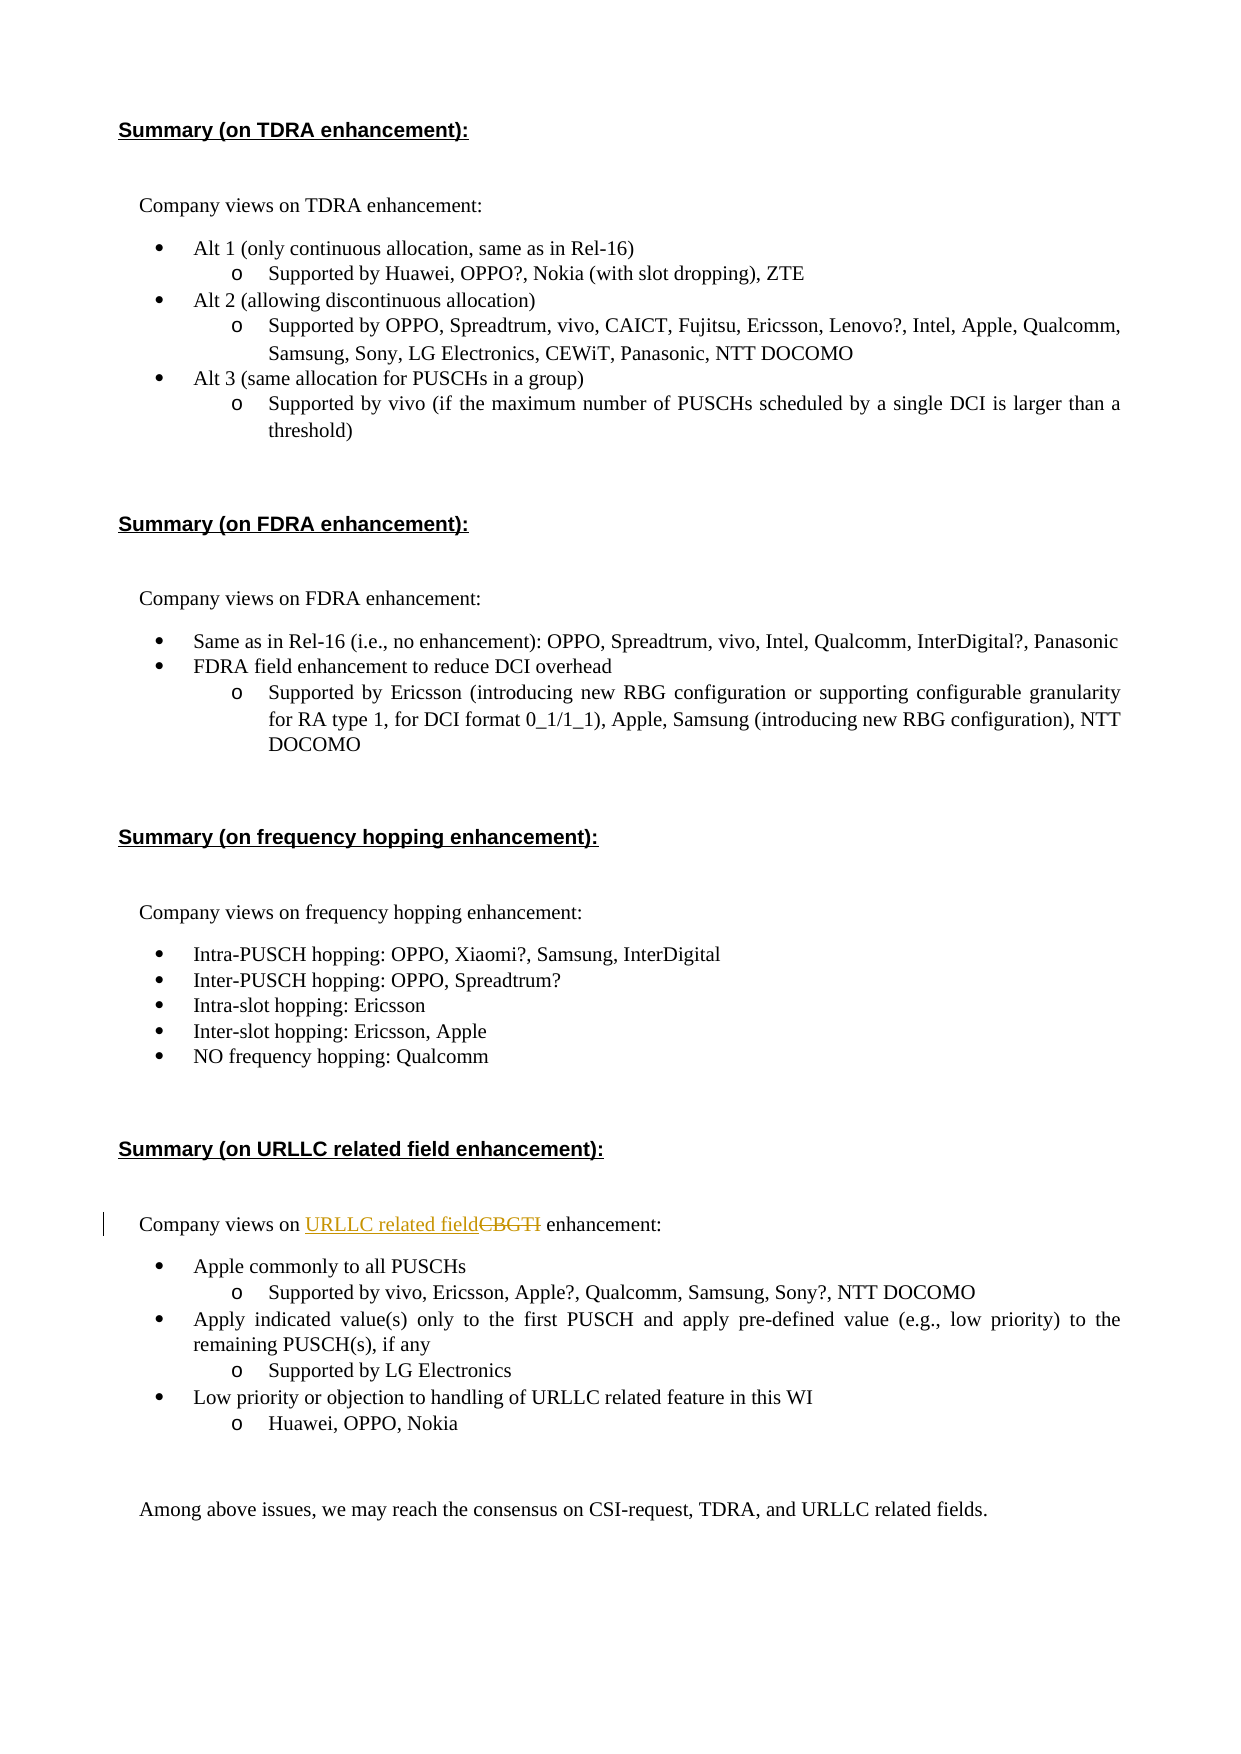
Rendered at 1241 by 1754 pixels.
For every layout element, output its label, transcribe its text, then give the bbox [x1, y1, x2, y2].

list Huawei, OPPO, Nokia [231, 1410, 1122, 1436]
list Apple commonly to all PUSCHs [156, 1254, 1122, 1278]
list Supported by vivo, Ericsson, Apple?, Qualcomm, Samsung, Sony?, NTT DOCOMO [231, 1280, 1122, 1306]
list NO frequency hopping: Qualcomm [156, 1044, 1122, 1068]
subtitle Summary (on frequency hopping enhancement): [118, 825, 1122, 849]
list Alt 3 (same allocation for PUSCHs in a group) [156, 366, 1122, 390]
list Inter-slot hopping: Ericsson, Apple [156, 1019, 1122, 1043]
text Company views on TDRA enhancement: [118, 193, 1122, 217]
list Low priority or objection to handling of URLLC related feature in this WI [156, 1385, 1122, 1409]
text Company views on frequency hopping enhancement: [118, 900, 1122, 924]
list Supported by Huawei, OPPO?, Nokia (with slot dropping), ZTE [231, 261, 1122, 287]
subtitle Summary (on FDRA enhancement): [118, 511, 1122, 535]
subtitle Summary (on TDRA enhancement): [118, 118, 1122, 142]
list Apply indicated value(s) only to the first PUSCH and apply pre-defined value (e.g., low priority) to the remaining PUSCH(s), if any [156, 1307, 1122, 1356]
list Alt 2 (allowing discontinuous allocation) [156, 288, 1122, 312]
list Alt 1 (only continuous allocation, same as in Rel-16) [156, 235, 1122, 259]
list Supported by Ericsson (introducing new RBG configuration or supporting configurable granularity for RA type 1, for DCI format 0_1/1_1), Apple, Samsung (introducing new RBG configuration), NTT DOCOMO [231, 679, 1122, 756]
list Inter-PUSCH hopping: OPPO, Spreadtrum? [156, 968, 1122, 992]
subtitle Summary (on URLLC related field enhancement): [118, 1137, 1122, 1161]
list Supported by LG Electronics [231, 1358, 1122, 1383]
text Company views on enhancement: [118, 1212, 1122, 1236]
list Intra-PUSCH hopping: OPPO, Xiaomi?, Samsung, InterDigital [156, 942, 1122, 966]
list Supported by vivo (if the maximum number of PUSCHs scheduled by a single DCI is larger than a threshold) [231, 391, 1122, 442]
list Same as in Rel-16 (i.e., no enhancement): OPPO, Spreadtrum, vivo, Intel, Qualcomm, InterDigital?, Panasonic [156, 629, 1122, 653]
text Company views on FDRA enhancement: [118, 586, 1122, 610]
list FDRA field enhancement to reduce DCI overhead [156, 654, 1122, 678]
text Among above issues, we may reach the consensus on CSI-request, TDRA, and URLLC related fields. [118, 1497, 1122, 1521]
list Intra-slot hopping: Ericsson [156, 993, 1122, 1017]
list Supported by OPPO, Spreadtrum, vivo, CAICT, Fujitsu, Ericsson, Lenovo?, Intel, Apple, Qualcomm, Samsung, Sony, LG Electronics, CEWiT, Panasonic, NTT DOCOMO [231, 313, 1122, 364]
